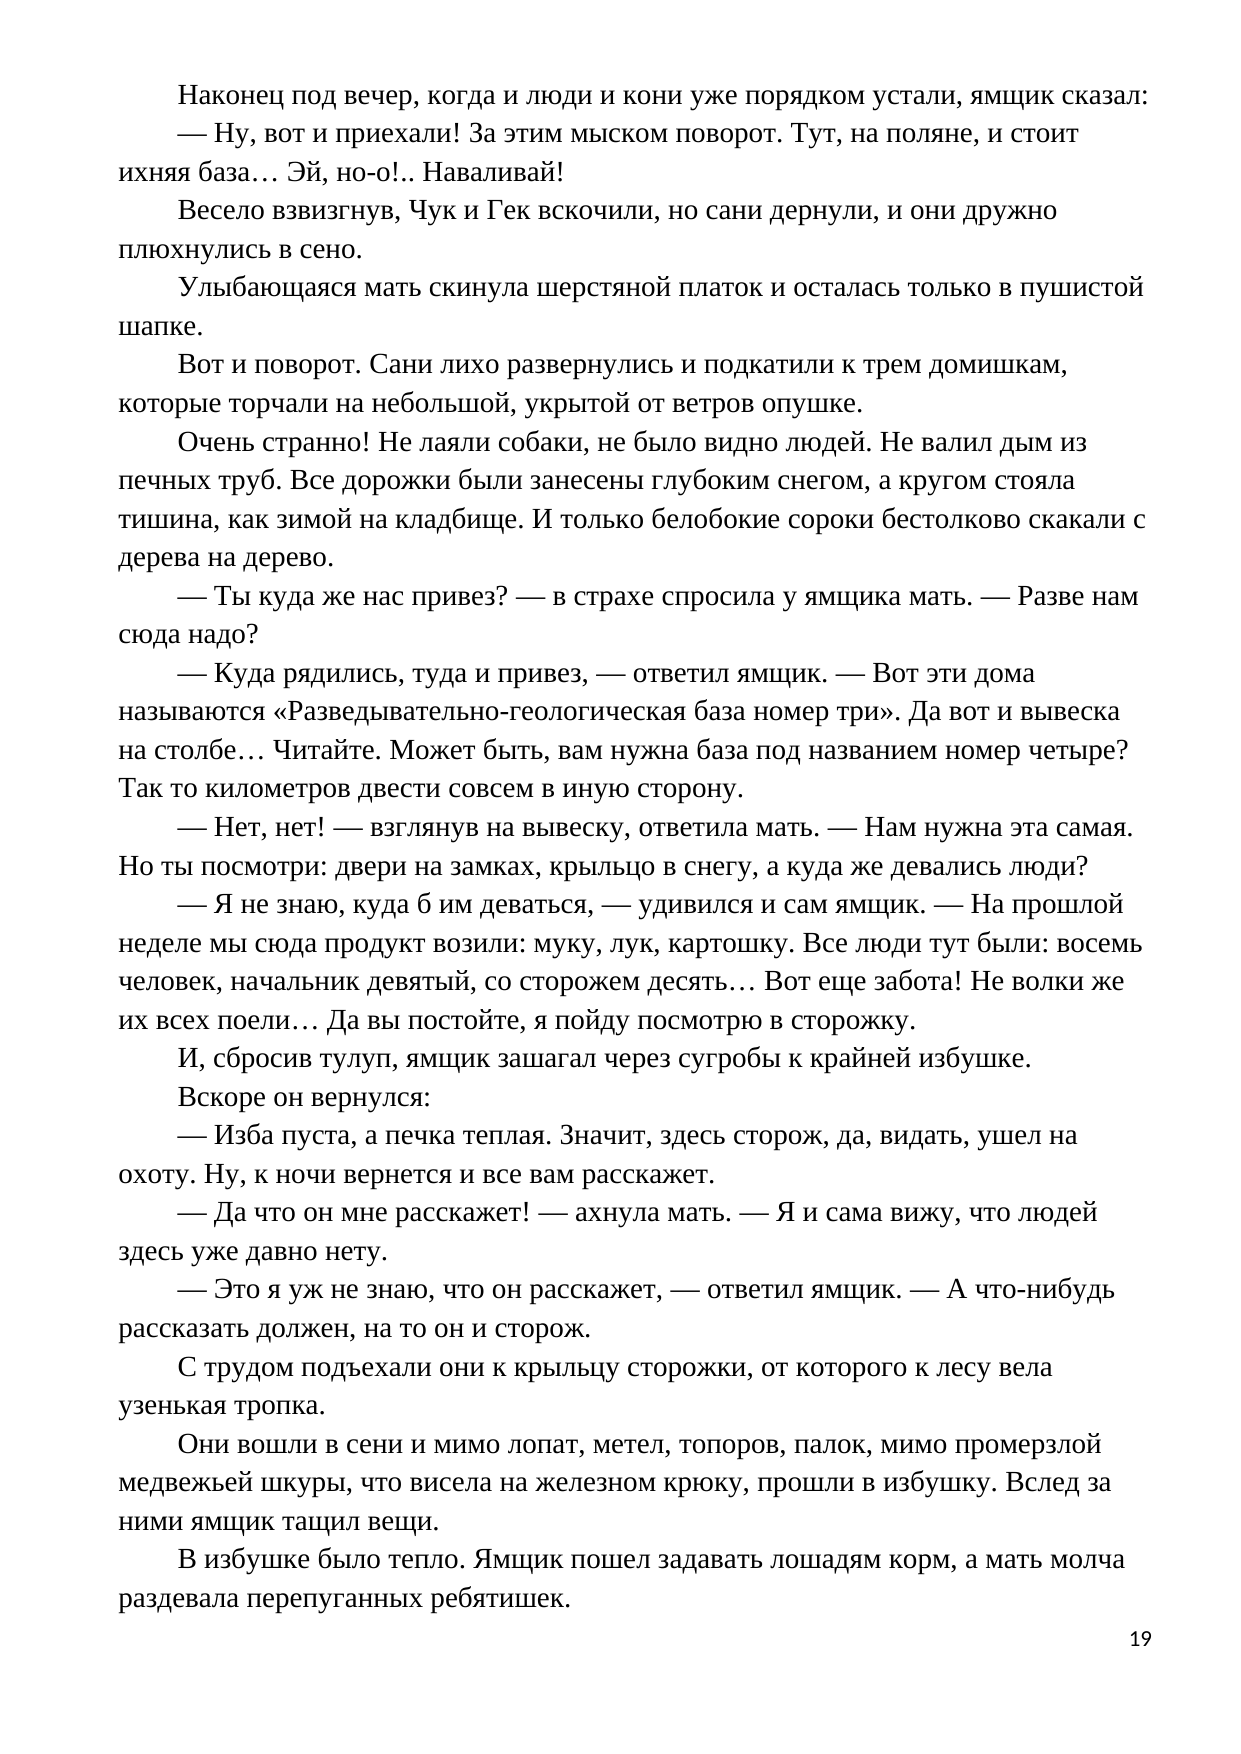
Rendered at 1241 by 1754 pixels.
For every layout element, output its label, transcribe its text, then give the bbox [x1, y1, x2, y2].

text — Это я уж не знаю, что он расскажет, — ответил ямщик. — А что-нибудь рассказать должен, на то он и сторож. [118, 1272, 1152, 1344]
text Вот и поворот. Сани лихо развернулись и подкатили к трем домишкам, которые торчали на небольшой, укрытой от ветров опушке. [118, 347, 1152, 419]
text — Ну, вот и приехали! За этим мыском поворот. Тут, на поляне, и стоит ихняя база… Эй, но-о!.. Наваливай! [118, 115, 1152, 187]
text — Куда рядились, туда и привез, — ответил ямщик. — Вот эти дома называются «Разведывательно-геологическая база номер три». Да вот и вывеска на столбе… Читайте. Может быть, вам нужна база под названием номер четыре? Так то километров двести совсем в иную сторону. [118, 655, 1152, 804]
text — Ты куда же нас привез? — в страхе спросила у ямщика мать. — Разве нам сюда надо? [118, 578, 1152, 650]
text — Изба пуста, а печка теплая. Значит, здесь сторож, да, видать, ушел на охоту. Ну, к ночи вернется и все вам расскажет. [118, 1117, 1152, 1189]
text Улыбающаяся мать скинула шерстяной платок и осталась только в пушистой шапке. [118, 269, 1152, 342]
text — Я не знаю, куда б им деваться, — удивился и сам ямщик. — На прошлой неделе мы сюда продукт возили: муку, лук, картошку. Все люди тут были: восемь человек, начальник девятый, со сторожем десять… Вот еще забота! Не волки же их всех поели… Да вы постойте, я пойду посмотрю в сторожку. [118, 886, 1152, 1035]
text И, сбросив тулуп, ямщик зашагал через сугробы к крайней избушке. [118, 1040, 1152, 1074]
text Они вошли в сени и мимо лопат, метел, топоров, палок, мимо промерзлой медвежьей шкуры, что висела на железном крюку, прошли в избушку. Вслед за ними ямщик тащил вещи. [118, 1426, 1152, 1536]
text С трудом подъехали они к крыльцу сторожки, от которого к лесу вела узенькая тропка. [118, 1349, 1152, 1421]
text Очень странно! Не лаяли собаки, не было видно людей. Не валил дым из печных труб. Все дорожки были занесены глубоким снегом, а кругом стояла тишина, как зимой на кладбище. И только белобокие сороки бестолково скакали с дерева на дерево. [118, 424, 1152, 573]
text — Нет, нет! — взглянув на вывеску, ответила мать. — Нам нужна эта самая. Но ты посмотри: двери на замках, крыльцо в снегу, а куда же девались люди? [118, 809, 1152, 881]
text Вскоре он вернулся: [118, 1079, 1152, 1112]
text Весело взвизгнув, Чук и Гек вскочили, но сани дернули, и они дружно плюхнулись в сено. [118, 192, 1152, 264]
text В избушке было тепло. Ямщик пошел задавать лошадям корм, а мать молча раздевала перепуганных ребятишек. [118, 1541, 1152, 1613]
text — Да что он мне расскажет! — ахнула мать. — Я и сама вижу, что людей здесь уже давно нету. [118, 1194, 1152, 1267]
text Наконец под вечер, когда и люди и кони уже порядком устали, ямщик сказал: [118, 77, 1152, 110]
